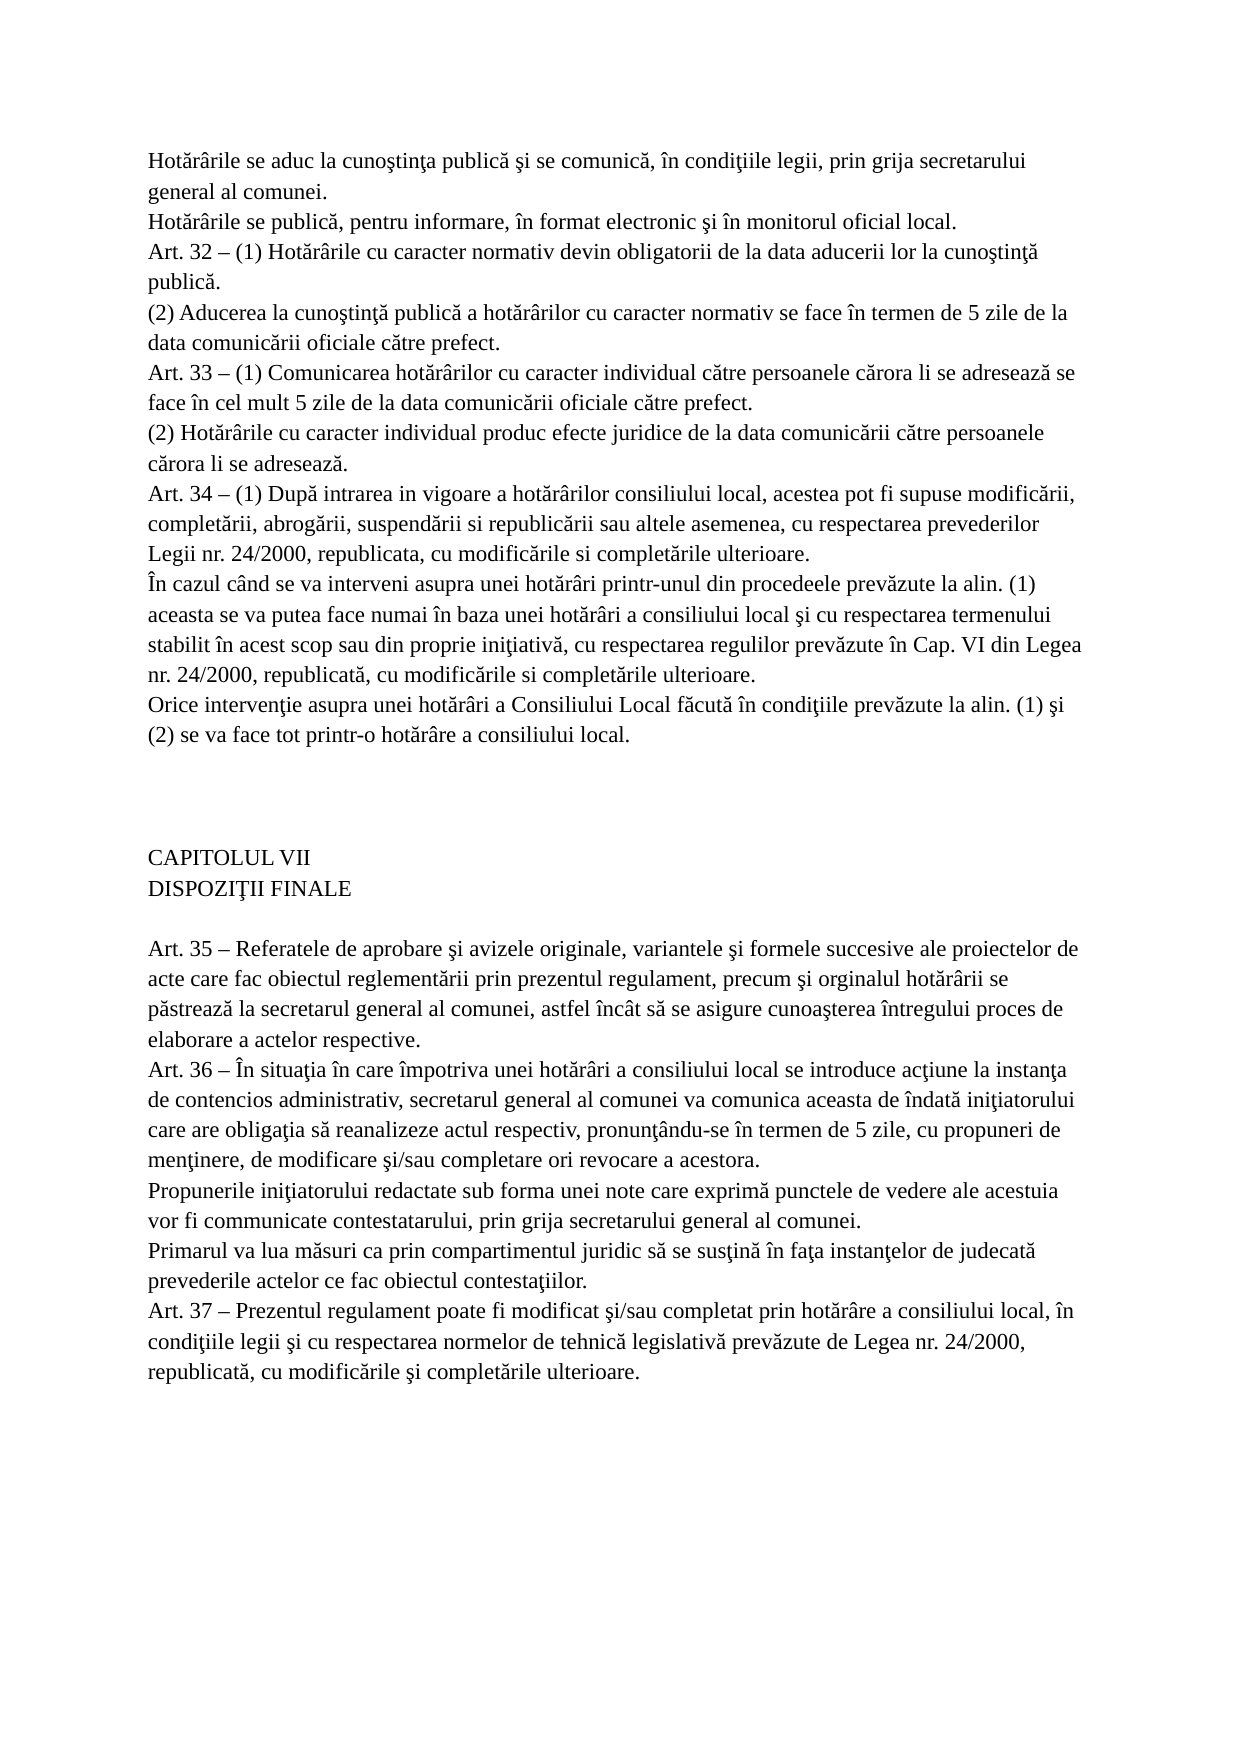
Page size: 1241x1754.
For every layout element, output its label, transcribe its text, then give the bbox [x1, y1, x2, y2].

text Art. 37 – Prezentul regulament poate fi modificat şi/sau completat prin hotărâre a consiliului local, în condiţiile legii şi cu respectarea normelor de tehnică legislativă prevăzute de Legea nr. 24/2000, republicată, cu modificările şi completările ulterioare. [148, 1297, 1093, 1384]
text Art. 36 – În situaţia în care împotriva unei hotărâri a consiliului local se introduce acţiune la instanţa de contencios administrativ, secretarul general al comunei va comunica aceasta de îndată iniţiatorului care are obligaţia să reanalizeze actul respectiv, pronunţându-se în termen de 5 zile, cu propuneri de menţinere, de modificare şi/sau completare ori revocare a acestora. [148, 1056, 1093, 1173]
text Hotărârile se publică, pentru informare, în format electronic şi în monitorul oficial local. [148, 208, 1093, 234]
text Art. 32 – (1) Hotărârile cu caracter normativ devin obligatorii de la data aducerii lor la cunoştinţă publică. [148, 238, 1093, 295]
text Primarul va lua măsuri ca prin compartimentul juridic să se susţină în faţa instanţelor de judecată prevederile actelor ce fac obiectul contestaţiilor. [148, 1237, 1093, 1294]
text În cazul când se va interveni asupra unei hotărâri printr-unul din procedeele prevăzute la alin. (1) aceasta se va putea face numai în baza unei hotărâri a consiliului local şi cu respectarea termenului stabilit în acest scop sau din proprie iniţiativă, cu respectarea regulilor prevăzute în Cap. VI din Legea nr. 24/2000, republicată, cu modificările si completările ulterioare. [148, 571, 1093, 687]
text DISPOZIŢII FINALE [148, 874, 1093, 901]
text Hotărârile se aduc la cunoştinţa publică şi se comunică, în condiţiile legii, prin grija secretarului general al comunei. [148, 148, 1093, 204]
text Art. 33 – (1) Comunicarea hotărârilor cu caracter individual către persoanele cărora li se adresează se face în cel mult 5 zile de la data comunicării oficiale către prefect. [148, 359, 1093, 416]
text CAPITOLUL VII [148, 844, 1093, 871]
text Art. 35 – Referatele de aprobare şi avizele originale, variantele şi formele succesive ale proiectelor de acte care fac obiectul reglementării prin prezentul regulament, precum şi orginalul hotărârii se păstrează la secretarul general al comunei, astfel încât să se asigure cunoaşterea întregului proces de elaborare a actelor respective. [148, 935, 1093, 1052]
text (2) Hotărârile cu caracter individual produc efecte juridice de la data comunicării către persoanele cărora li se adresează. [148, 419, 1093, 476]
text (2) Aducerea la cunoştinţă publică a hotărârilor cu caracter normativ se face în termen de 5 zile de la data comunicării oficiale către prefect. [148, 299, 1093, 355]
text Art. 34 – (1) După intrarea in vigoare a hotărârilor consiliului local, acestea pot fi supuse modificării, completării, abrogării, suspendării si republicării sau altele asemenea, cu respectarea prevederilor Legii nr. 24/2000, republicata, cu modificările si completările ulterioare. [148, 480, 1093, 567]
text Orice intervenţie asupra unei hotărâri a Consiliului Local făcută în condiţiile prevăzute la alin. (1) şi (2) se va face tot printr-o hotărâre a consiliului local. [148, 691, 1093, 748]
text Propunerile iniţiatorului redactate sub forma unei note care exprimă punctele de vedere ale acestuia vor fi communicate contestatarului, prin grija secretarului general al comunei. [148, 1177, 1093, 1233]
